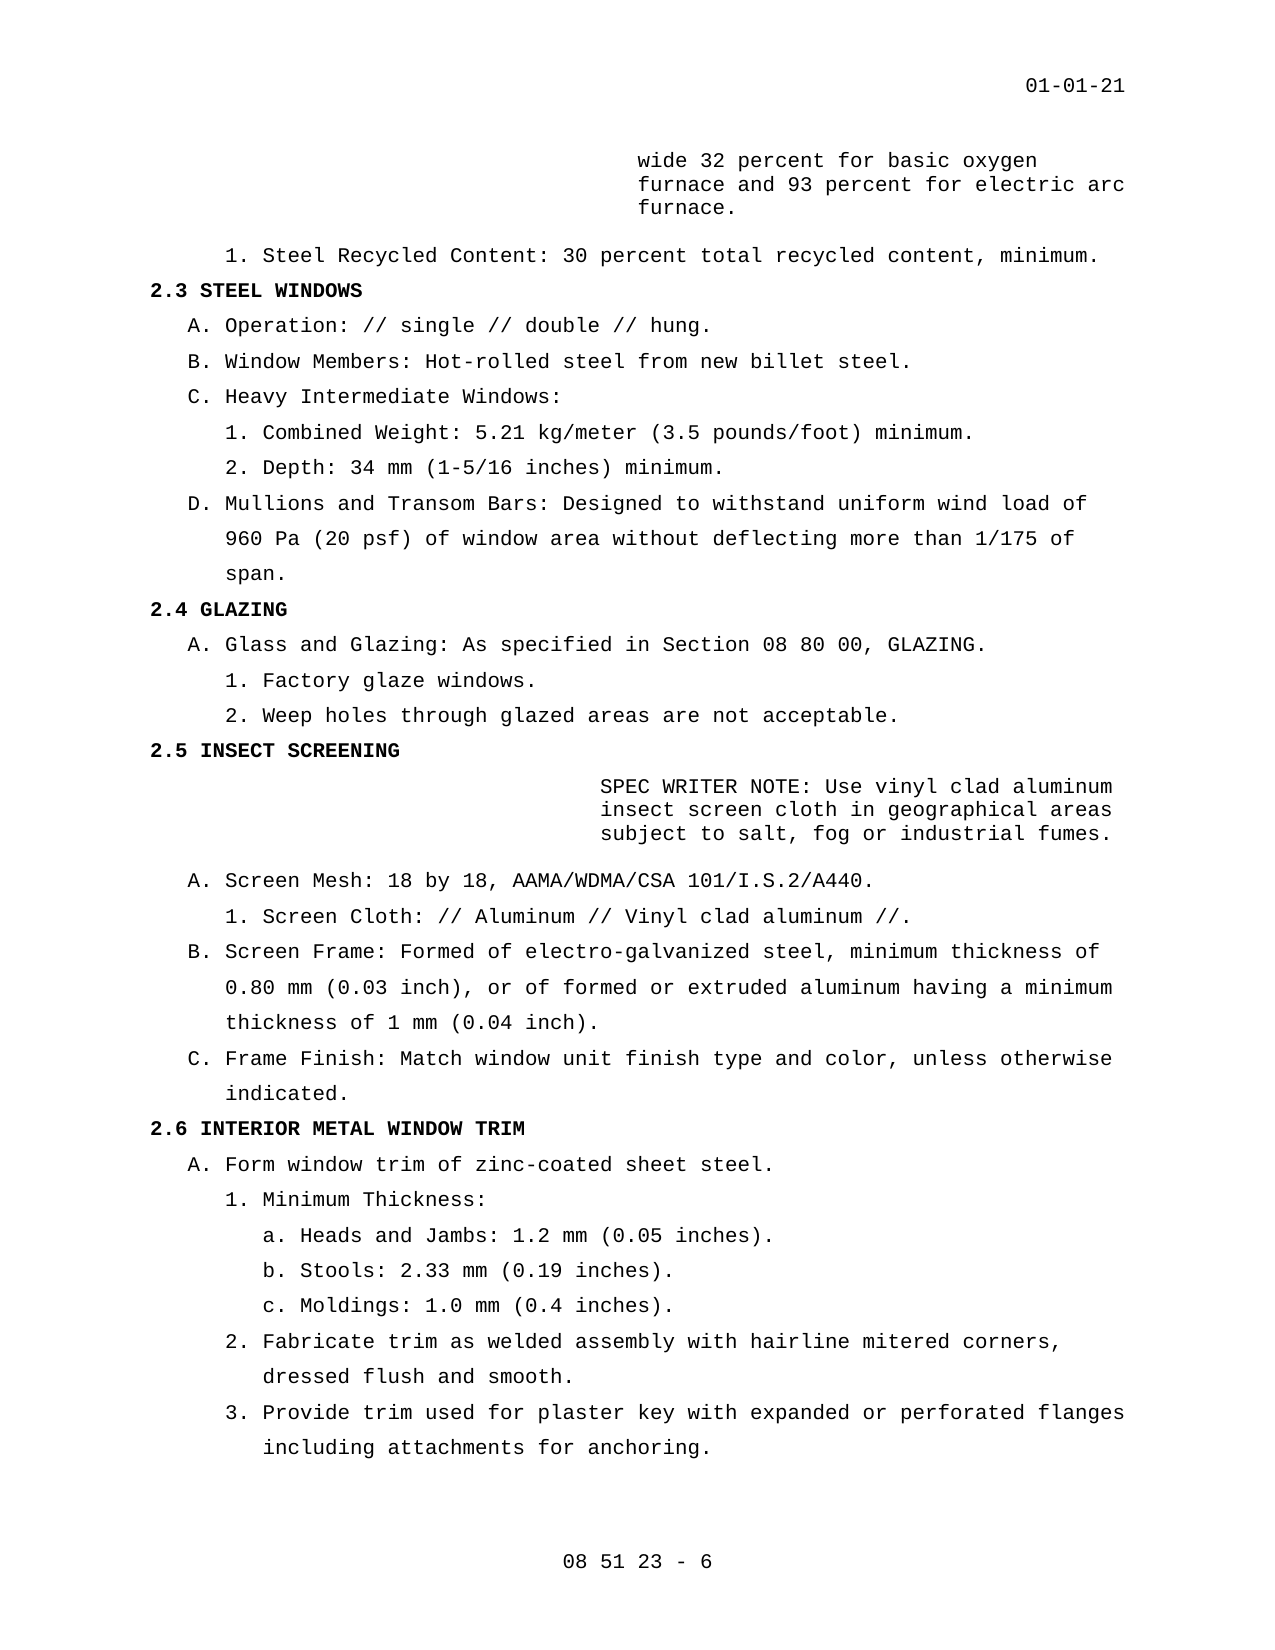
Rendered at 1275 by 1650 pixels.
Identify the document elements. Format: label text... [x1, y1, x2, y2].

text INTERIOR METAL WINDOW TRIM [150, 1118, 1125, 1142]
text Form window trim of zinc-coated sheet steel. [187, 1154, 1125, 1177]
text Screen Frame: Formed of electro-galvanized steel, minimum thickness of 0.80 mm (0.03 inch), or of formed or extruded aluminum having a minimum thickness of 1 mm (0.04 inch). [187, 941, 1125, 1036]
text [600, 150, 1125, 221]
text Fabricate trim as welded assembly with hairline mitered corners, dressed flush and smooth. [225, 1331, 1125, 1390]
text Depth: 34 mm (1-5/16 inches) minimum. [225, 457, 1125, 481]
text GLAZING [150, 599, 1125, 622]
text Stools: 2.33 mm (0.19 inches). [262, 1260, 1125, 1284]
text Factory glaze windows. [225, 669, 1125, 693]
text Screen Cloth: // Aluminum // Vinyl clad aluminum //. [225, 906, 1125, 929]
text Heavy Intermediate Windows: [187, 386, 1125, 410]
text Steel Recycled Content: 30 percent total recycled content, minimum. [225, 244, 1125, 268]
text Screen Mesh: 18 by 18, AAMA/WDMA/CSA 101/I.S.2/A440. [187, 870, 1125, 894]
text SPEC WRITER NOTE: Use vinyl clad aluminum insect screen cloth in geographical areas subject to salt, fog or industrial fumes. [600, 776, 1125, 847]
text INSECT SCREENING [150, 740, 1125, 764]
text STEEL WINDOWS [150, 280, 1125, 304]
text Moldings: 1.0 mm (0.4 inches). [262, 1295, 1125, 1319]
text Combined Weight: 5.21 kg/meter (3.5 pounds/foot) minimum. [225, 422, 1125, 445]
text Frame Finish: Match window unit finish type and color, unless otherwise indicated. [187, 1047, 1125, 1107]
text Heads and Jambs: 1.2 mm (0.05 inches). [262, 1224, 1125, 1248]
text Minimum Thickness: [225, 1189, 1125, 1213]
text Provide trim used for plaster key with expanded or perforated flanges including attachments for anchoring. [225, 1402, 1125, 1461]
text Glass and Glazing: As specified in Section 08 80 00, GLAZING. [187, 634, 1125, 658]
text Weep holes through glazed areas are not acceptable. [225, 705, 1125, 729]
text Operation: // single // double // hung. [187, 315, 1125, 339]
text Mullions and Transom Bars: Designed to withstand uniform wind load of 960 Pa (20 psf) of window area without deflecting more than 1/175 of span. [187, 492, 1125, 587]
text Window Members: Hot-rolled steel from new billet steel. [187, 351, 1125, 374]
